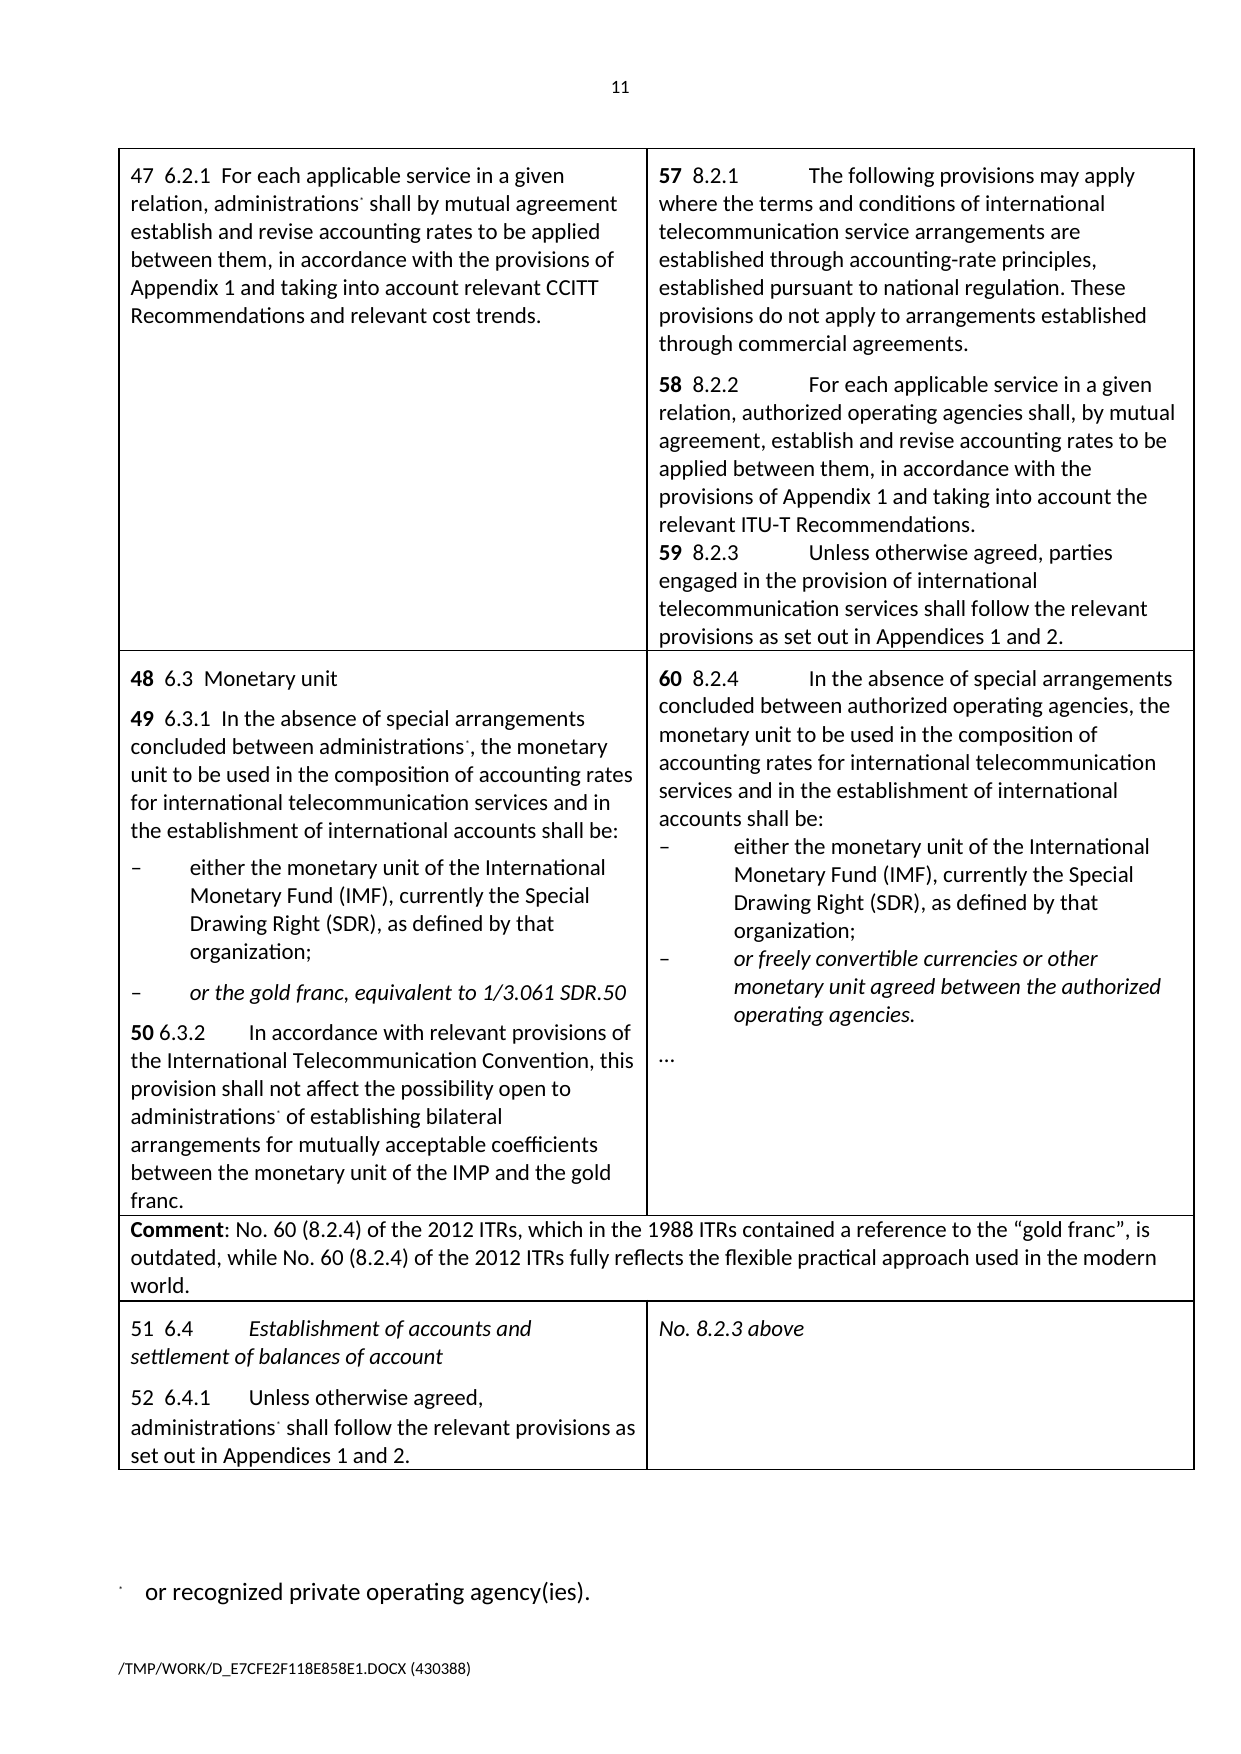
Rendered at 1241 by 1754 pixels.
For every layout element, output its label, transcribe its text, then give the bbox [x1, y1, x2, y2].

table_cell No. 8.2.3 above [648, 1302, 1193, 1469]
table_cell 60 8.2.4 In the absence of special arrangements concluded between authorized operating agencies, the monetary unit to be used in the composition of accounting rates for international telecommunication services and in the establishment of international accounts shall be: – either the monetary unit of the International Monetary Fund (IMF), currently the Special Drawing Right (SDR), as defined by that organization; – or freely convertible currencies or other monetary unit agreed between the authorized operating agencies. … [648, 651, 1193, 1214]
table_cell 48 6.3 Monetary unit 49 6.3.1 In the absence of special arrangements concluded between administrations*, the monetary unit to be used in the composition of accounting rates for international telecommunication services and in the establishment of international accounts shall be: – either the monetary unit of the International Monetary Fund (IMF), currently the Special Drawing Right (SDR), as defined by that organization; – or the gold franc, equivalent to 1/3.061 SDR.50 50 6.3.2 In accordance with relevant provisions of the International Telecommunication Convention, this provision shall not affect the possibility open to administrations* of establishing bilateral arrangements for mutually acceptable coefficients between the monetary unit of the IMP and the gold franc. [120, 651, 646, 1214]
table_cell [120, 149, 646, 650]
table_cell Comment: No. 60 (8.2.4) of the 2012 ITRs, which in the 1988 ITRs contained a reference to the “gold franc”, is outdated, while No. 60 (8.2.4) of the 2012 ITRs fully reflects the flexible practical approach used in the modern world. [120, 1216, 1193, 1299]
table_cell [648, 149, 1193, 650]
table_cell 51 6.4 Establishment of accounts and settlement of balances of account 52 6.4.1 Unless otherwise agreed, administrations* shall follow the relevant provisions as set out in Appendices 1 and 2. [120, 1302, 646, 1469]
